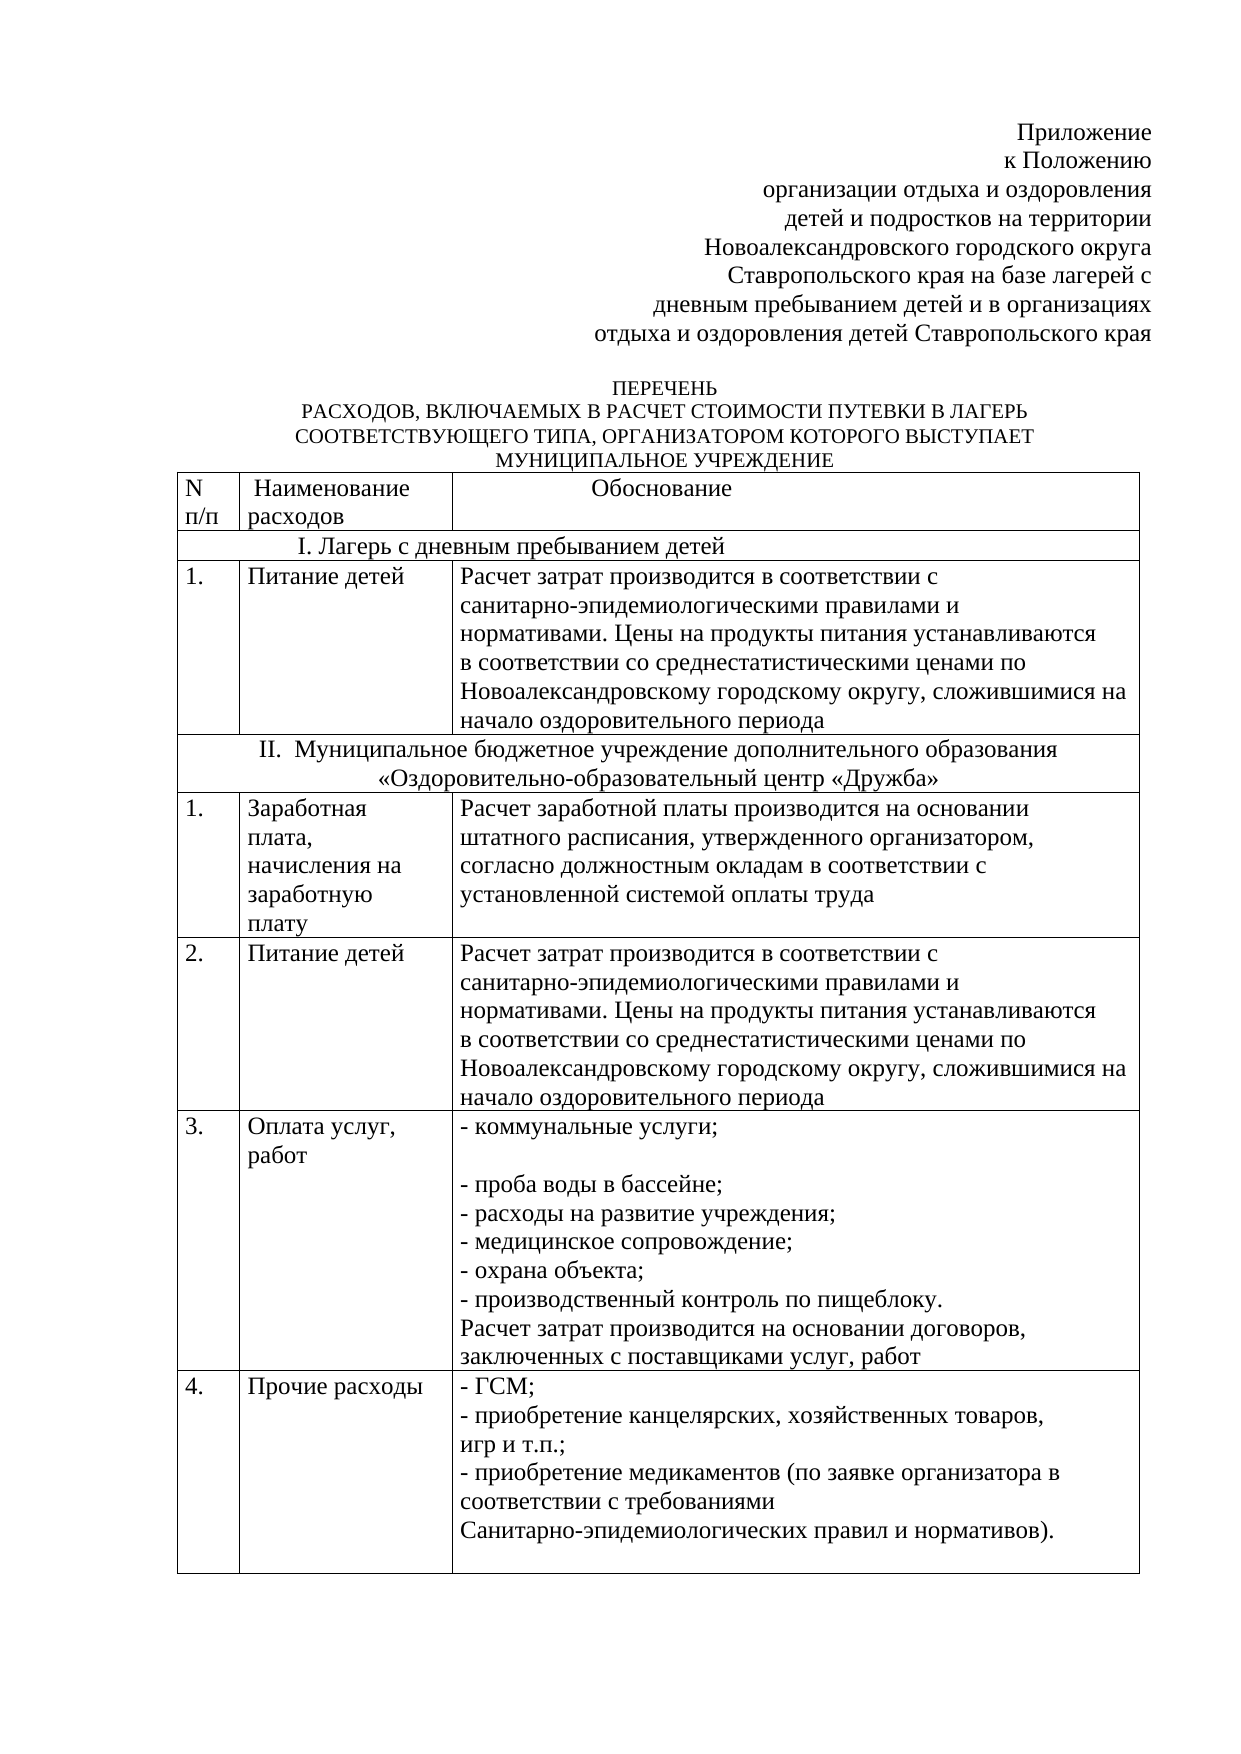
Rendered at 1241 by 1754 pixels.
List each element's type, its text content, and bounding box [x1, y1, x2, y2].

text Приложение [177, 117, 1152, 145]
table_header Обоснование [453, 473, 1139, 530]
table_cell Питание детей [240, 938, 452, 1110]
table_cell I. Лагерь с дневным пребыванием детей [178, 531, 1139, 560]
table_cell 2. [178, 938, 239, 1110]
table_header N п/п [178, 473, 239, 530]
table_cell 1. [178, 561, 239, 733]
table_cell 4. [178, 1371, 239, 1572]
table_cell Расчет затрат производится в соответствии с санитарно-эпидемиологическими правилами и нормативами. Цены на продукты питания устанавливаются в соответствии со среднестатистическими ценами по Новоалександровскому городскому округу, сложившимися на начало оздоровительного периода [453, 938, 1139, 1110]
text дневным пребыванием детей и в организациях [177, 289, 1152, 318]
table_cell Расчет затрат производится в соответствии с санитарно-эпидемиологическими правилами и нормативами. Цены на продукты питания устанавливаются в соответствии со среднестатистическими ценами по Новоалександровскому городскому округу, сложившимися на начало оздоровительного периода [453, 561, 1139, 733]
text РАСХОДОВ, ВКЛЮЧАЕМЫХ В РАСЧЕТ СТОИМОСТИ ПУТЕВКИ В ЛАГЕРЬ [177, 399, 1152, 423]
text детей и подростков на территории [177, 203, 1152, 232]
table_cell Заработная плата, начисления на заработную плату [240, 793, 452, 937]
table_cell Оплата услуг, работ [240, 1111, 452, 1370]
table_cell Расчет заработной платы производится на основании штатного расписания, утвержденного организатором, согласно должностным окладам в соответствии с установленной системой оплаты труда [453, 793, 1139, 937]
text ПЕРЕЧЕНЬ [177, 375, 1152, 399]
table_cell 3. [178, 1111, 239, 1370]
text организации отдыха и оздоровления [177, 174, 1152, 203]
table_cell - коммунальные услуги; - проба воды в бассейне; - расходы на развитие учреждения; - медицинское сопровождение; - охрана объекта; - производственный контроль по пищеблоку. Расчет затрат производится на основании договоров, заключенных с поставщиками услуг, работ [453, 1111, 1139, 1370]
text отдыха и оздоровления детей Ставропольского края [177, 318, 1152, 347]
text СООТВЕТСТВУЮЩЕГО ТИПА, ОРГАНИЗАТОРОМ КОТОРОГО ВЫСТУПАЕТ [177, 423, 1152, 448]
text МУНИЦИПАЛЬНОЕ УЧРЕЖДЕНИЕ [177, 448, 1152, 472]
table_cell II. Муниципальное бюджетное учреждение дополнительного образования «Оздоровительно-образовательный центр «Дружба» [178, 735, 1139, 792]
text к Положению [177, 145, 1152, 174]
table_cell Прочие расходы [240, 1371, 452, 1572]
table_cell 1. [178, 793, 239, 937]
text Ставропольского края на базе лагерей с [177, 260, 1152, 289]
text Новоалександровского городского округа [177, 232, 1152, 260]
table_header Наименование расходов [240, 473, 452, 530]
table_cell - ГСМ; - приобретение канцелярских, хозяйственных товаров, игр и т.п.; - приобретение медикаментов (по заявке организатора в соответствии с требованиями Санитарно-эпидемиологических правил и нормативов). [453, 1371, 1139, 1572]
table_cell Питание детей [240, 561, 452, 733]
